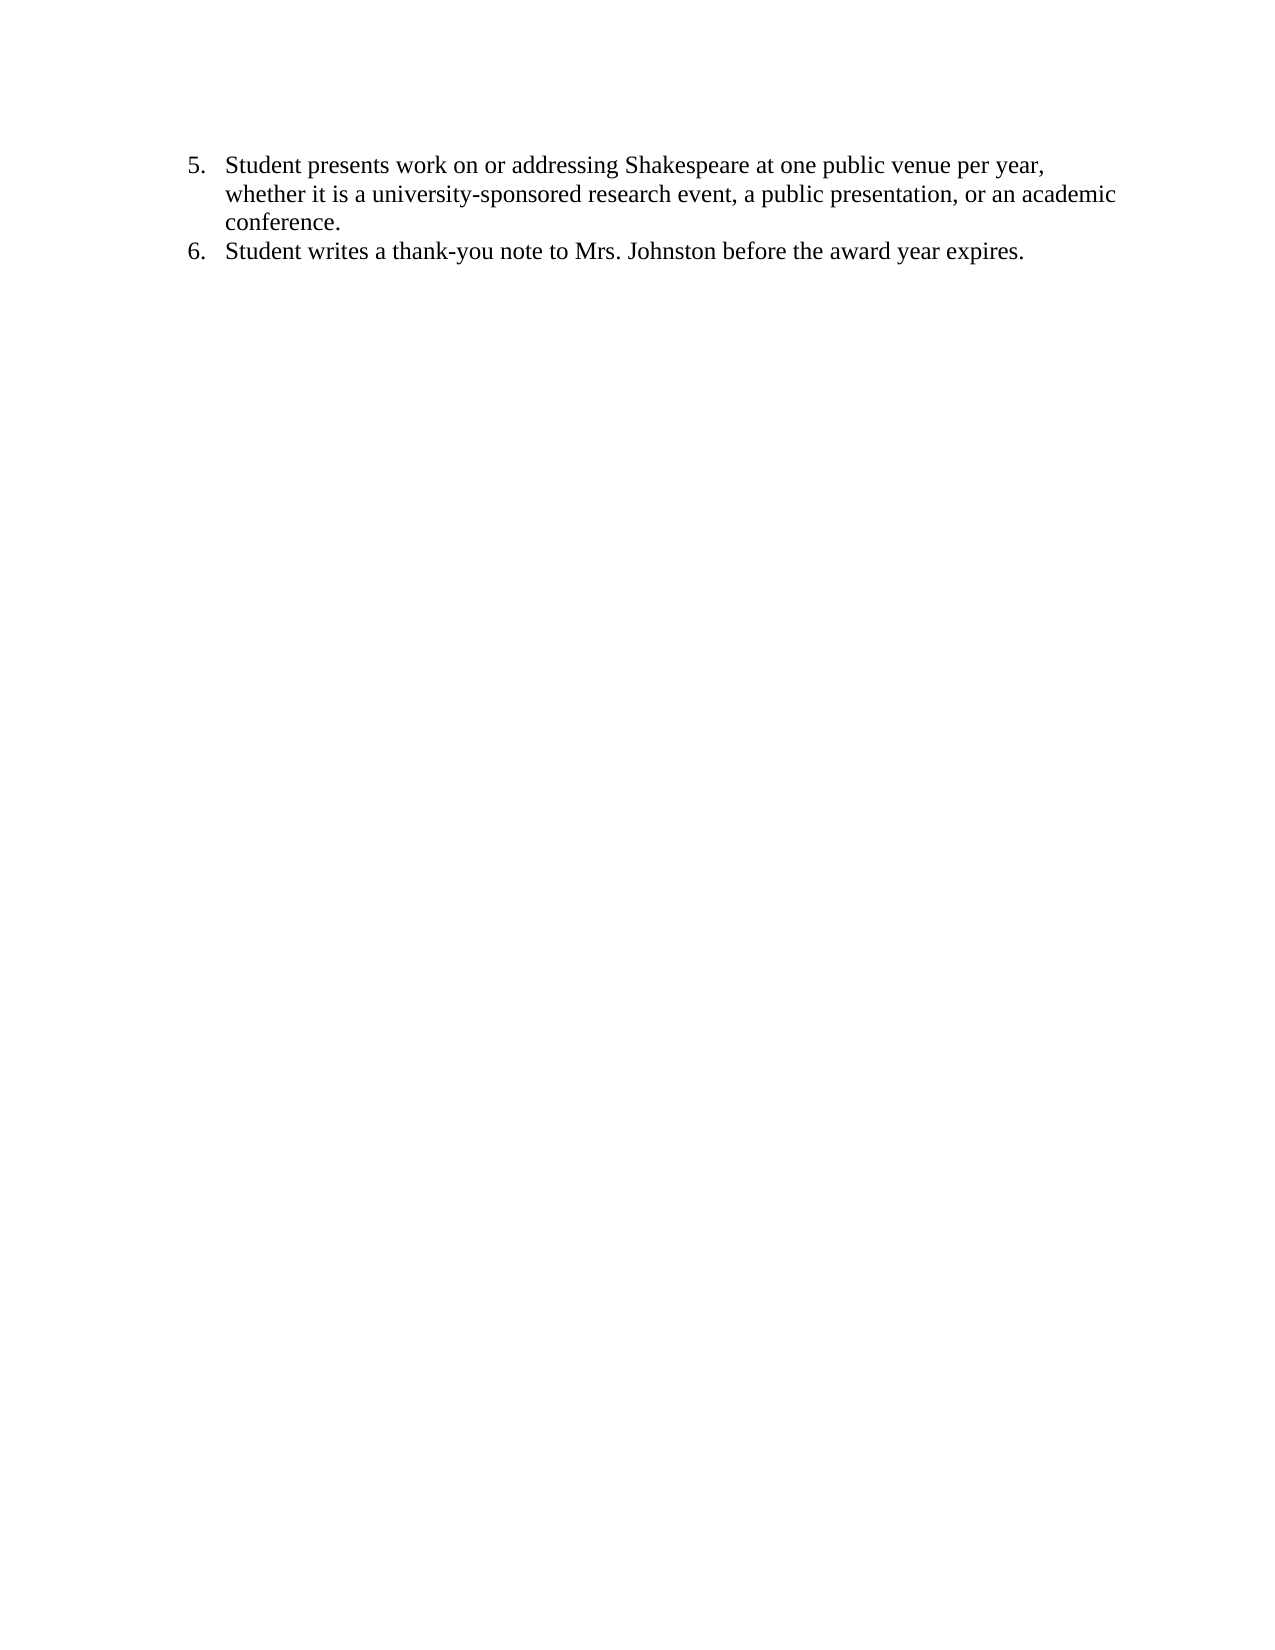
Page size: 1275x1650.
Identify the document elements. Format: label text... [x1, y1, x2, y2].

list Student presents work on or addressing Shakespeare at one public venue per year, whether it is a university-sponsored research event, a public presentation, or an academic conference. [187, 150, 1125, 236]
list Student writes a thank-you note to Mrs. Johnston before the award year expires. [187, 236, 1125, 265]
